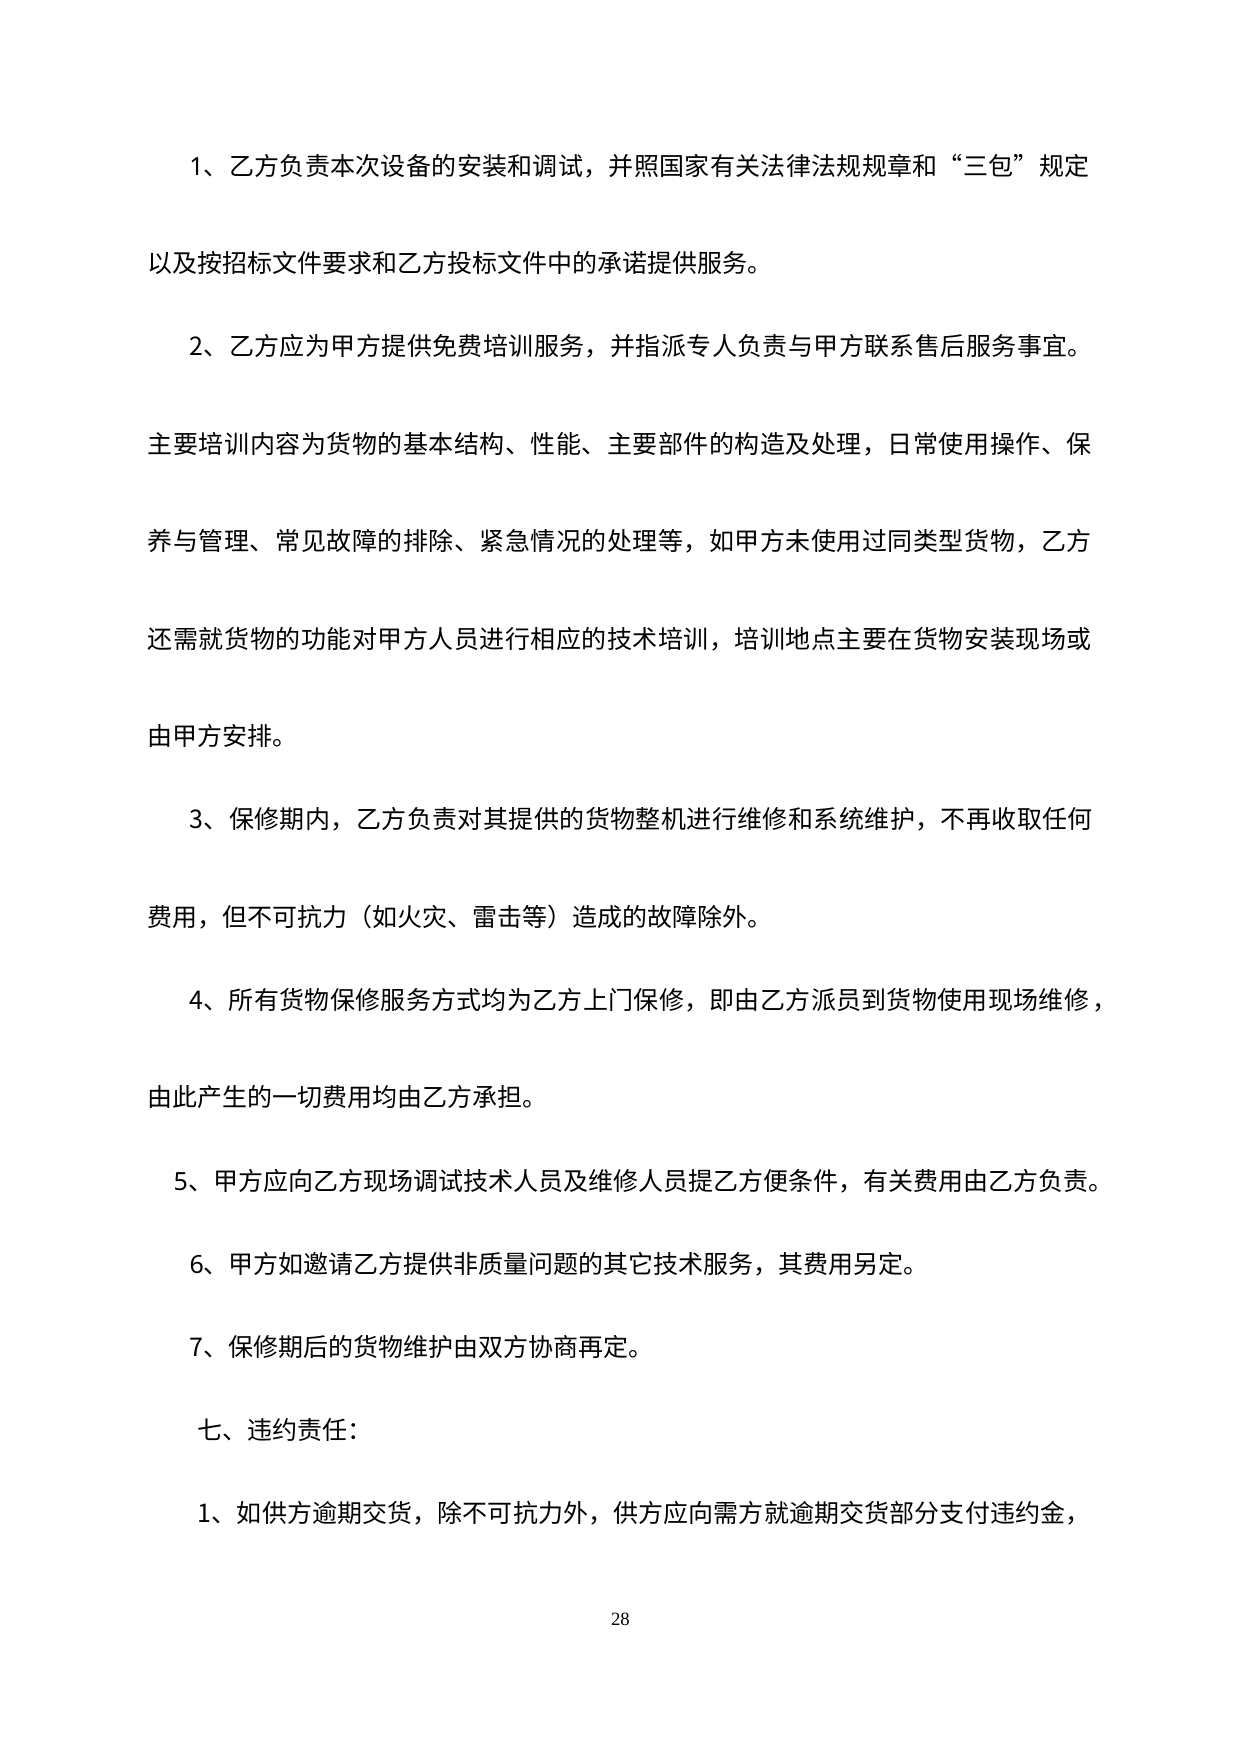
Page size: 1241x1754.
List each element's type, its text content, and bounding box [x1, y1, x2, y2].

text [148, 1479, 1092, 1544]
text 3、保修期内，乙方负责对其提供的货物整机进行维修和系统维护，不再收取任何费用，但不可抗力（如火灾、雷击等）造成的故障除外。 [148, 785, 1092, 948]
text 1、乙方负责本次设备的安装和调试，并照国家有关法律法规规章和“三包”规定以及按招标文件要求和乙方投标文件中的承诺提供服务。 [148, 132, 1092, 294]
text 5、甲方应向乙方现场调试技术人员及维修人员提乙方便条件，有关费用由乙方负责。 [148, 1147, 1092, 1212]
text 2、乙方应为甲方提供免费培训服务，并指派专人负责与甲方联系售后服务事宜。主要培训内容为货物的基本结构、性能、主要部件的构造及处理，日常使用操作、保养与管理、常见故障的排除、紧急情况的处理等，如甲方未使用过同类型货物，乙方还需就货物的功能对甲方人员进行相应的技术培训，培训地点主要在货物安装现场或由甲方安排。 [148, 312, 1092, 767]
text 七、违约责任： [148, 1396, 1092, 1461]
text 7、保修期后的货物维护由双方协商再定。 [189, 1313, 1092, 1378]
text 6、甲方如邀请乙方提供非质量问题的其它技术服务，其费用另定。 [189, 1230, 1092, 1295]
text 4、所有货物保修服务方式均为乙方上门保修，即由乙方派员到货物使用现场维修，由此产生的一切费用均由乙方承担。 [148, 966, 1092, 1128]
